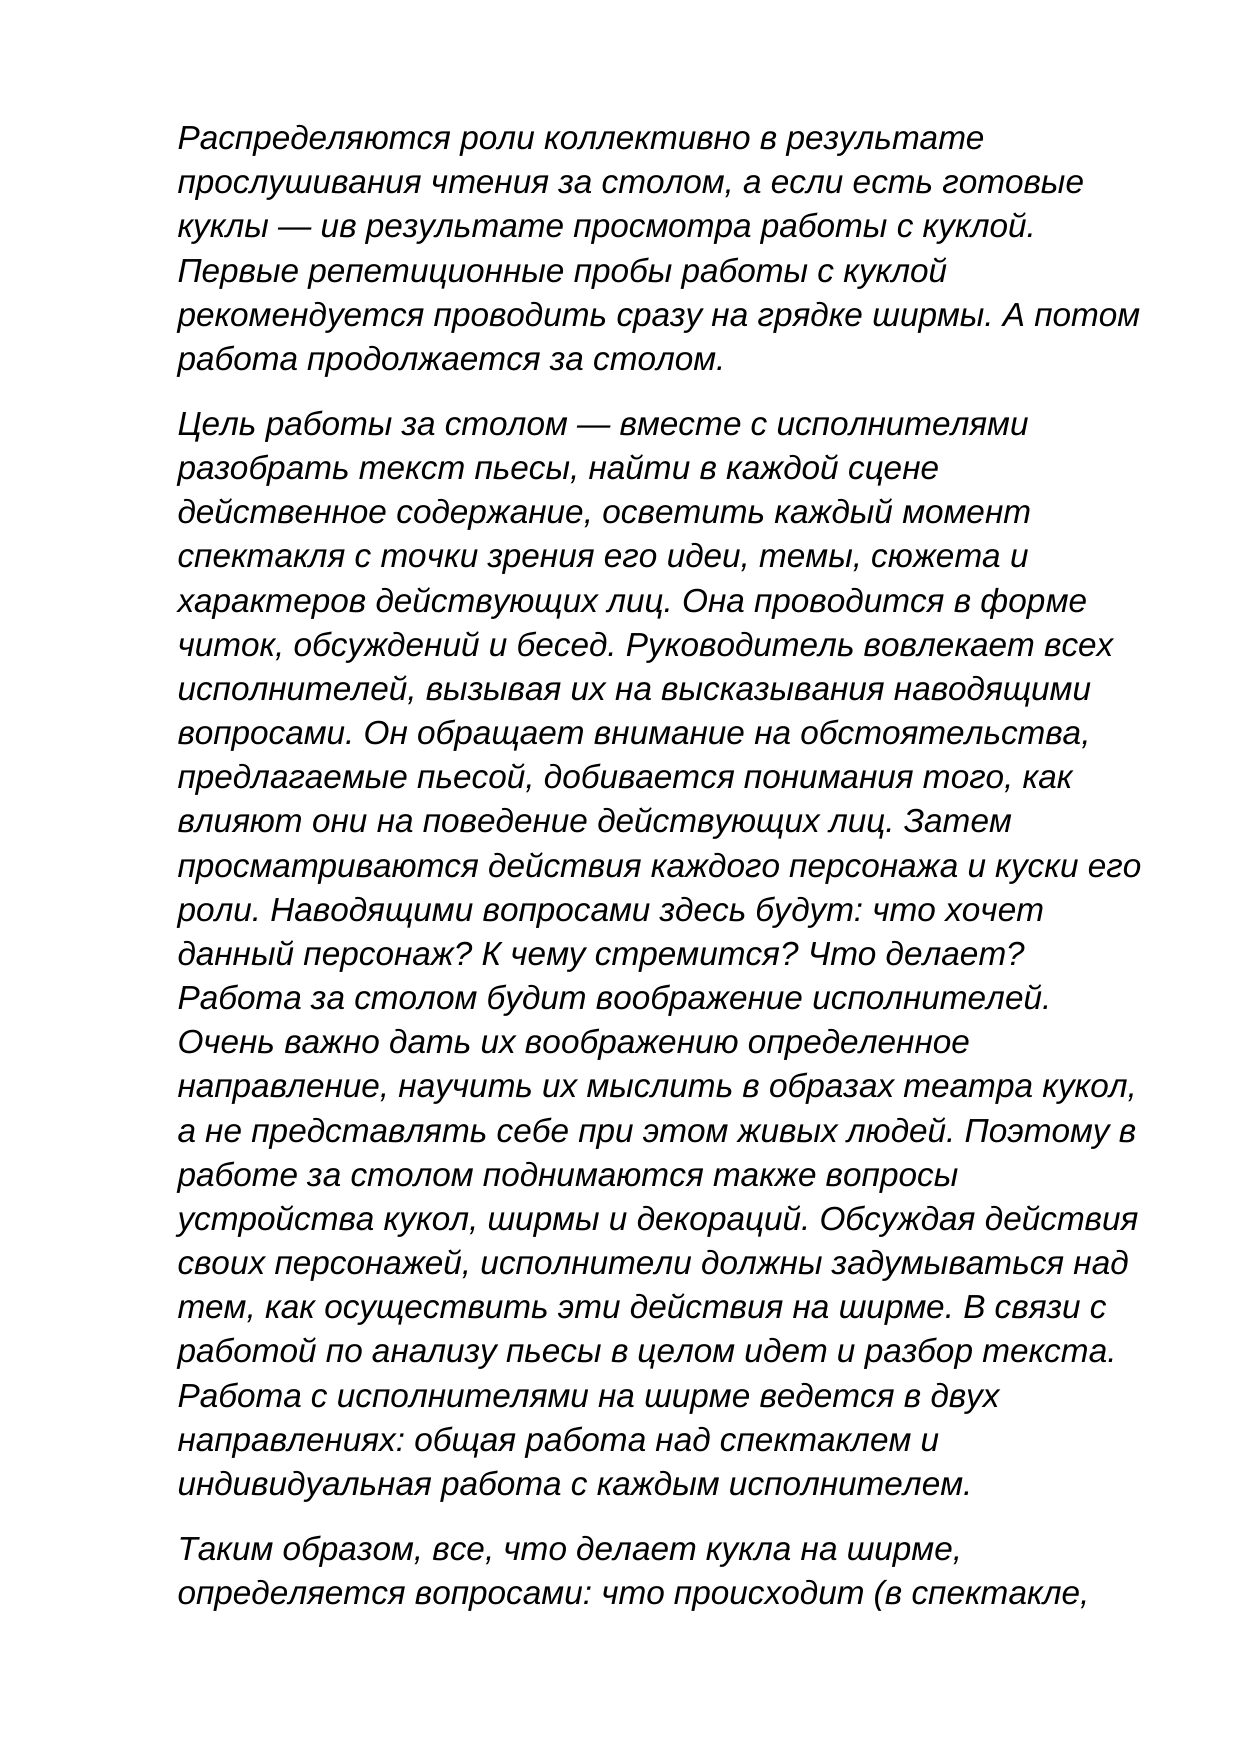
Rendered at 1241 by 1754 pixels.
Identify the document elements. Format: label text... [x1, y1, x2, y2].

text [177, 118, 1152, 377]
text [177, 1529, 1152, 1612]
text Цель работы за столом — вместе с исполнителями разобрать текст пьесы, найти в каждой сцене действенное содержание, осветить каждый момент спектакля с точки зрения его идеи, темы, сюжета и характеров действующих лиц. Она проводится в форме читок, обсуждений и бесед. Руководитель вовлекает всех исполнителей, вызывая их на высказывания наводящими вопросами. Он обращает внимание на обстоятельства, предлагаемые пьесой, добивается понимания того, как влияют они на поведение действующих лиц. Затем просматриваются действия каждого персонажа и куски его роли. Наводящими вопросами здесь будут: что хочет данный персонаж? К чему стремится? Что делает? Работа за столом будит воображение исполнителей. Очень важно дать их воображению определенное направление, научить их мыслить в образах театра кукол, а не представлять себе при этом живых людей. Поэтому в работе за столом поднимаются также вопросы устройства кукол, ширмы и декораций. Обсуждая действия своих персонажей, исполнители должны задумываться над тем, как осуществить эти действия на ширме. В связи с работой по анализу пьесы в целом идет и разбор текста. Работа с исполнителями на ширме ведется в двух направлениях: общая работа над спектаклем и индивидуальная работа с каждым исполнителем. [177, 404, 1152, 1502]
